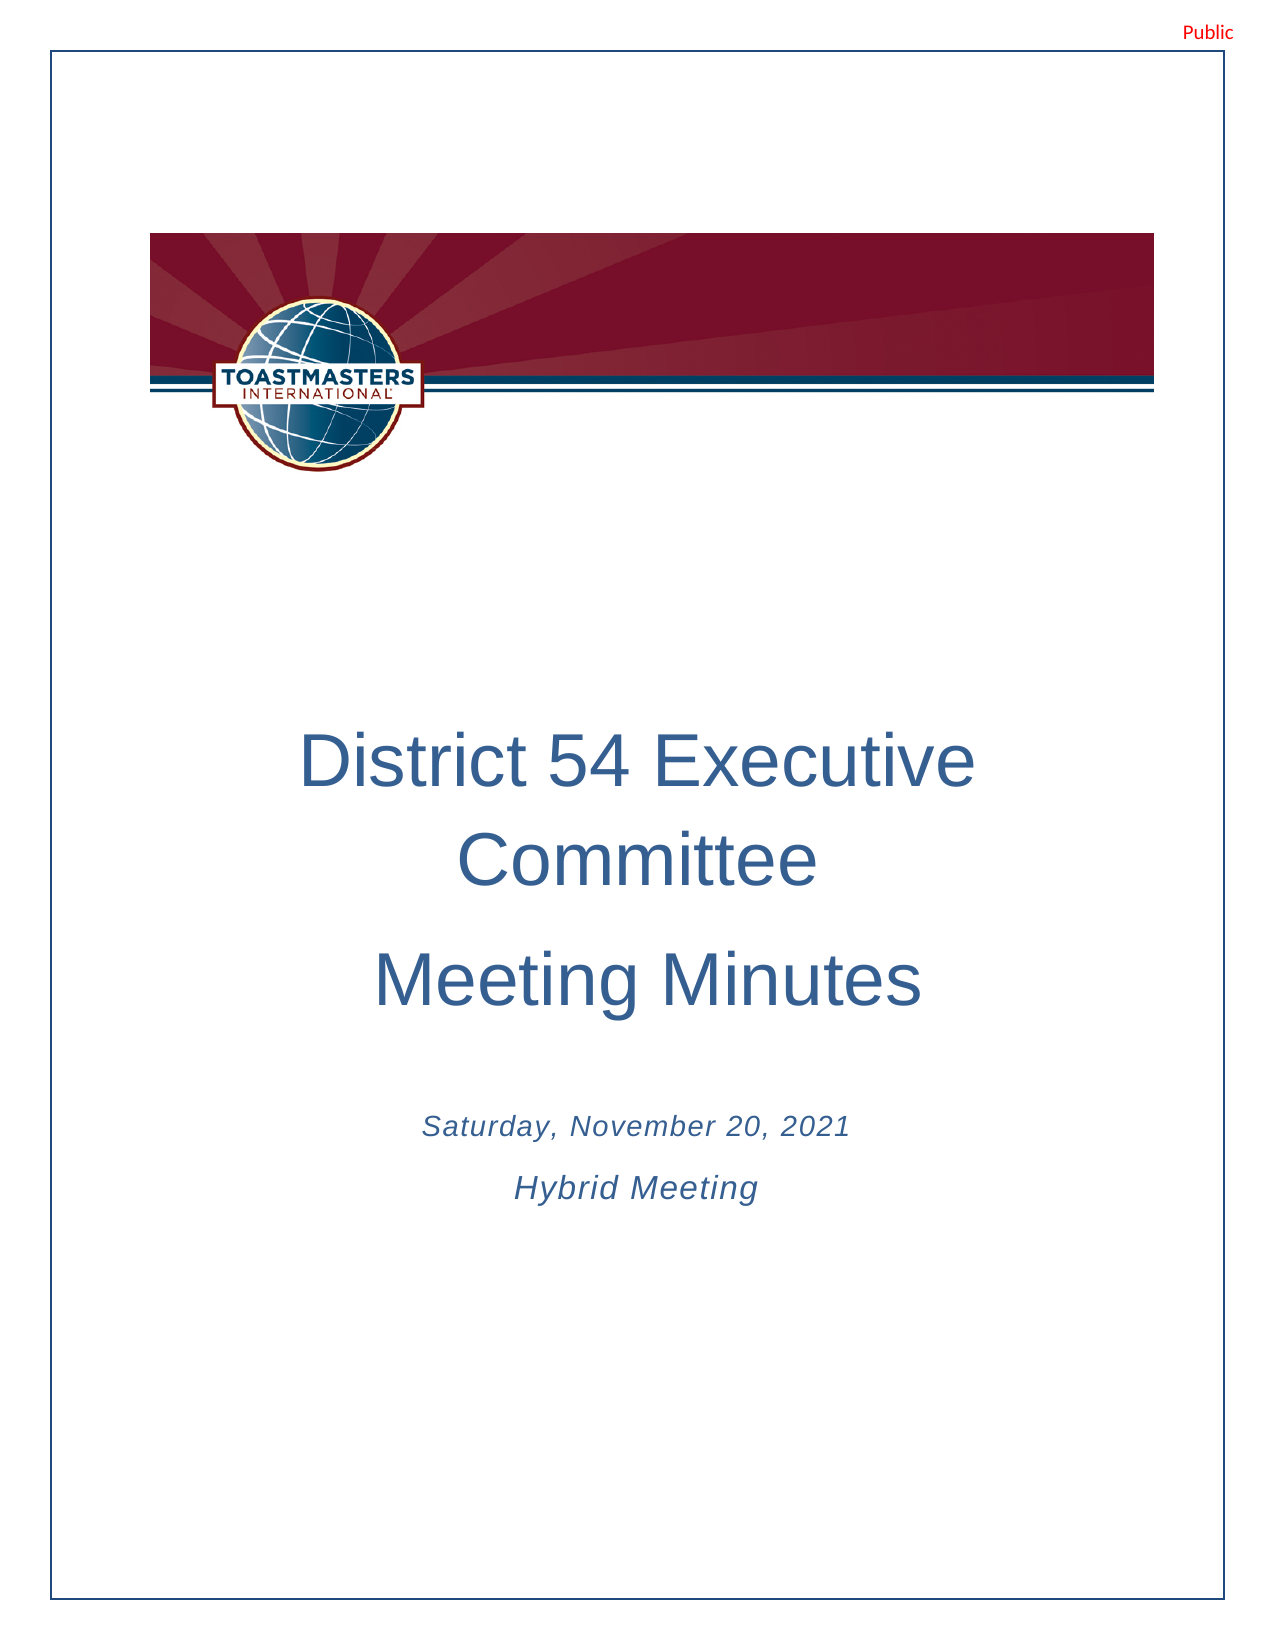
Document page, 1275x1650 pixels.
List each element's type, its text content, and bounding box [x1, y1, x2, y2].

subtitle Saturday, November 20, 2021 [150, 1108, 1125, 1142]
text Meeting Minutes [150, 935, 1125, 1021]
picture [150, 233, 1154, 485]
subtitle Hybrid Meeting [150, 1168, 1125, 1206]
text District 54 Executive Committee [150, 716, 1125, 901]
